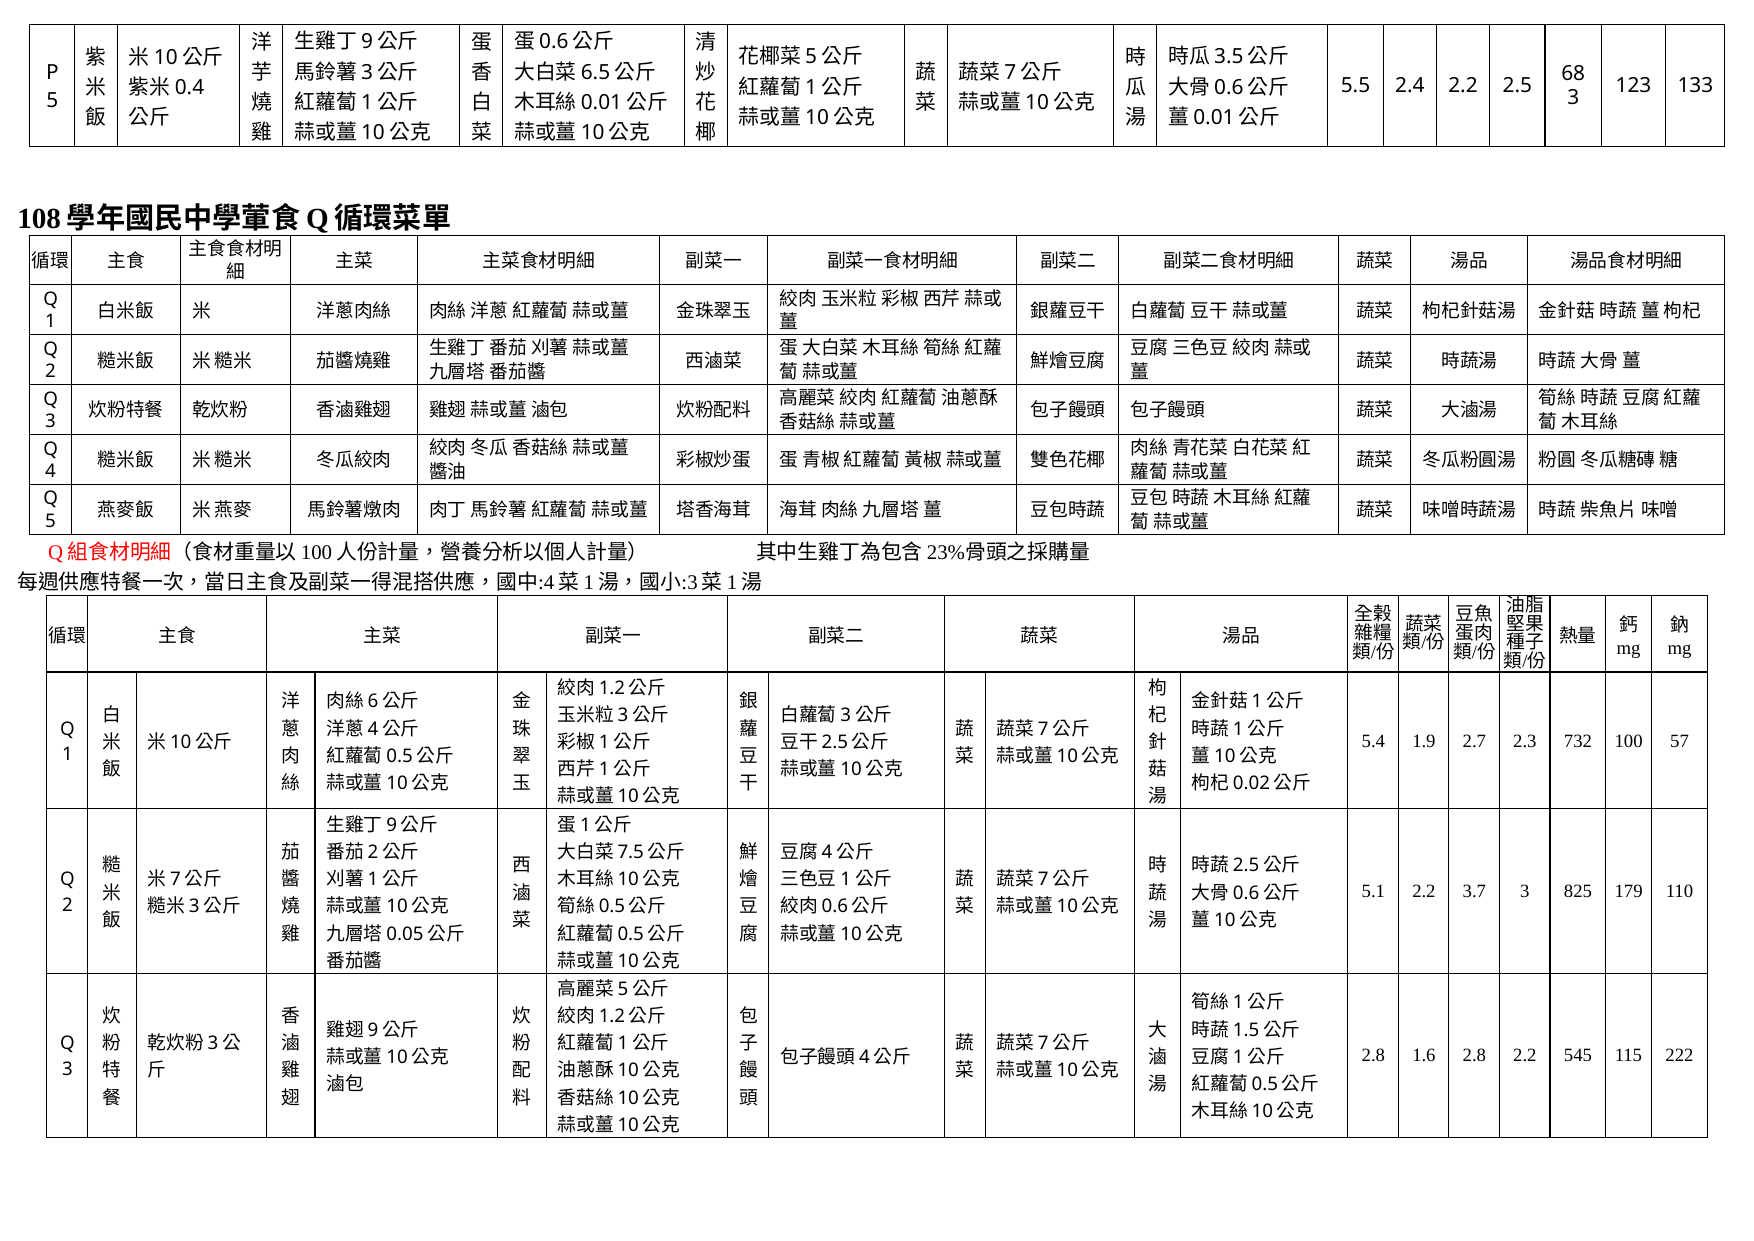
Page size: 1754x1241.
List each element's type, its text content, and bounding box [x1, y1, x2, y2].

table_cell 545 [1551, 974, 1605, 1137]
table_header 循環 [30, 236, 71, 284]
table_cell 蛋1公斤 大白菜7.5公斤 木耳絲10公克 筍絲0.5公斤 紅蘿蔔0.5公斤 蒜或薑10公克 [547, 809, 727, 972]
table_cell 香滷雞翅 [267, 974, 314, 1137]
table_cell 時瓜湯 [1114, 25, 1156, 146]
table_cell 豆包 時蔬 木耳絲 紅蘿蔔 蒜或薑 [1119, 485, 1338, 534]
table_cell 枸杞針菇湯 [1411, 285, 1527, 334]
table_header 豆魚蛋肉類/份 [1449, 596, 1499, 671]
table_cell 洋蔥肉絲 [267, 673, 314, 808]
table_cell 大滷湯 [1135, 974, 1180, 1137]
table_cell 時蔬 大骨 薑 [1528, 335, 1724, 384]
table_cell 時蔬2.5公斤 大骨0.6公斤 薑10公克 [1181, 809, 1347, 972]
table_cell 豆包時蔬 [1017, 485, 1118, 534]
table_cell 高麗菜5公斤 絞肉1.2公斤 紅蘿蔔1公斤 油蔥酥10公克 香菇絲10公克 蒜或薑10公克 [547, 974, 727, 1137]
table_cell 金珠翠玉 [660, 285, 767, 334]
table_cell 2.3 [1500, 673, 1549, 808]
table_cell 蔬菜7公斤 蒜或薑10公克 [986, 673, 1134, 808]
table_cell 冬瓜粉圓湯 [1411, 435, 1527, 484]
table_cell 米 [181, 285, 290, 334]
table_cell 豆腐 三色豆 絞肉 蒜或薑 [1119, 335, 1338, 384]
table_cell 蔬菜 [945, 673, 985, 808]
table_cell 米7公斤 糙米3公斤 [137, 809, 266, 972]
table_cell Q3 [30, 385, 71, 434]
table_header 油脂堅果種子類/份 [1500, 596, 1549, 671]
table_cell 蔬菜 [945, 974, 985, 1137]
table_cell 西滷菜 [660, 335, 767, 384]
table_cell 時蔬湯 [1135, 809, 1180, 972]
table_cell 絞肉 玉米粒 彩椒 西芹 蒜或薑 [768, 285, 1016, 334]
table_cell 彩椒炒蛋 [660, 435, 767, 484]
table_header 主菜 [291, 236, 417, 284]
table_cell 肉絲6公斤 洋蔥4公斤 紅蘿蔔0.5公斤 蒜或薑10公克 [316, 673, 497, 808]
table_cell 乾炊粉 [181, 385, 290, 434]
table_cell 123 [1602, 25, 1665, 146]
table_cell 133 [1666, 25, 1724, 146]
table_cell 5.5 [1328, 25, 1383, 146]
table_cell 雞翅9公斤 蒜或薑10公克 滷包 [316, 974, 497, 1137]
table_cell 2.8 [1348, 974, 1398, 1137]
table_cell 2.7 [1449, 673, 1499, 808]
table_cell 雞翅 蒜或薑 滷包 [418, 385, 659, 434]
table_cell 蛋0.6公斤 大白菜6.5公斤 木耳絲0.01公斤 蒜或薑10公克 [503, 25, 684, 146]
table_cell 米 燕麥 [181, 485, 290, 534]
table_cell Q3 [47, 974, 87, 1137]
table_cell 白蘿蔔3公斤 豆干2.5公斤 蒜或薑10公克 [769, 673, 944, 808]
table_header 蔬菜 [1339, 236, 1410, 284]
table_cell 米 糙米 [181, 335, 290, 384]
table_cell 大滷湯 [1411, 385, 1527, 434]
table_cell Q4 [30, 435, 71, 484]
text 108學年國民中學葷食Q循環菜單 [17, 205, 1737, 234]
table_header 湯品 [1135, 596, 1347, 671]
table_cell 2.2 [1437, 25, 1489, 146]
table_cell Q1 [30, 285, 71, 334]
table_cell 燕麥飯 [72, 485, 180, 534]
table_cell 包子饅頭 [1119, 385, 1338, 434]
table_cell 蔬菜 [1339, 385, 1410, 434]
table_header 副菜一食材明細 [768, 236, 1016, 284]
table_cell Q2 [47, 809, 87, 972]
table_cell 222 [1652, 974, 1707, 1137]
table_header 副菜二 [728, 596, 944, 671]
table_cell 時瓜3.5公斤 大骨0.6公斤 薑0.01公斤 [1157, 25, 1327, 146]
table_cell 銀蘿豆干 [728, 673, 768, 808]
table_cell 茄醬燒雞 [291, 335, 417, 384]
table_header 副菜一 [660, 236, 767, 284]
table_header 副菜一 [498, 596, 727, 671]
table_cell 海茸 肉絲 九層塔 薑 [768, 485, 1016, 534]
table_cell 洋蔥肉絲 [291, 285, 417, 334]
table_cell 825 [1551, 809, 1605, 972]
table_header 全榖雜糧類/份 [1348, 596, 1398, 671]
table_cell 筍絲1公斤 時蔬1.5公斤 豆腐1公斤 紅蘿蔔0.5公斤 木耳絲10公克 [1181, 974, 1347, 1137]
table_cell 蛋 大白菜 木耳絲 筍絲 紅蘿蔔 蒜或薑 [768, 335, 1016, 384]
table_cell 100 [1606, 673, 1651, 808]
table_cell 肉丁 馬鈴薯 紅蘿蔔 蒜或薑 [418, 485, 659, 534]
table_cell 5.4 [1348, 673, 1398, 808]
table_cell 絞肉 冬瓜 香菇絲 蒜或薑 醬油 [418, 435, 659, 484]
table_cell 生雞丁 番茄 刈薯 蒜或薑 九層塔 番茄醬 [418, 335, 659, 384]
table_header 蔬菜類/份 [1399, 596, 1448, 671]
table_cell 包子饅頭4公斤 [769, 974, 944, 1137]
table_cell 2.2 [1399, 809, 1448, 972]
table_cell 乾炊粉3公斤 [137, 974, 266, 1137]
table_cell 味噌時蔬湯 [1411, 485, 1527, 534]
table_cell 110 [1652, 809, 1707, 972]
table_cell 肉絲 青花菜 白花菜 紅蘿蔔 蒜或薑 [1119, 435, 1338, 484]
table_cell 炊粉配料 [660, 385, 767, 434]
table_cell 蛋香白菜 [460, 25, 502, 146]
table_cell 2.4 [1384, 25, 1436, 146]
table_header 主食 [72, 236, 180, 284]
table_header 湯品 [1411, 236, 1527, 284]
table_cell 鮮燴豆腐 [728, 809, 768, 972]
table_header 熱量 [1551, 596, 1605, 671]
table_cell 金針菇 時蔬 薑 枸杞 [1528, 285, 1724, 334]
table_cell 馬鈴薯燉肉 [291, 485, 417, 534]
table_cell 115 [1606, 974, 1651, 1137]
table_cell 蔬菜 [1339, 335, 1410, 384]
table_cell 包子饅頭 [728, 974, 768, 1137]
table_cell Q2 [30, 335, 71, 384]
table_cell 白米飯 [88, 673, 136, 808]
table_header 主菜食材明細 [418, 236, 659, 284]
table_cell 3.7 [1449, 809, 1499, 972]
table_cell 蔬菜7公斤 蒜或薑10公克 [986, 974, 1134, 1137]
table_cell 鮮燴豆腐 [1017, 335, 1118, 384]
table_cell 3 [1500, 809, 1549, 972]
table_cell 花椰菜5公斤 紅蘿蔔1公斤 蒜或薑10公克 [728, 25, 904, 146]
table_cell 生雞丁9公斤 馬鈴薯3公斤 紅蘿蔔1公斤 蒜或薑10公克 [283, 25, 459, 146]
table_cell 米10公斤 [137, 673, 266, 808]
table_cell 179 [1606, 809, 1651, 972]
table_header 蔬菜 [945, 596, 1134, 671]
table_cell 1.6 [1399, 974, 1448, 1137]
table_cell 金珠翠玉 [498, 673, 546, 808]
table_cell 香滷雞翅 [291, 385, 417, 434]
table_cell 銀蘿豆干 [1017, 285, 1118, 334]
table_cell 枸杞針菇湯 [1135, 673, 1180, 808]
table_cell 炊粉特餐 [72, 385, 180, 434]
table_cell 金針菇1公斤 時蔬1公斤 薑10公克 枸杞0.02公斤 [1181, 673, 1347, 808]
table_cell 1.9 [1399, 673, 1448, 808]
text Q組食材明細（食材重量以100人份計量，營養分析以個人計量） 其中生雞丁為包含23%骨頭之採購量 [27, 535, 1724, 565]
table_cell 蔬菜 [1339, 285, 1410, 334]
table_cell 生雞丁9公斤 番茄2公斤 刈薯1公斤 蒜或薑10公克 九層塔0.05公斤 番茄醬 [316, 809, 497, 972]
table_cell 洋芋燒雞 [240, 25, 282, 146]
table_cell 雙色花椰 [1017, 435, 1118, 484]
table_header 循環 [47, 596, 87, 671]
table_cell 肉絲 洋蔥 紅蘿蔔 蒜或薑 [418, 285, 659, 334]
table_cell 包子饅頭 [1017, 385, 1118, 434]
table_cell 絞肉1.2公斤 玉米粒3公斤 彩椒1公斤 西芹1公斤 蒜或薑10公克 [547, 673, 727, 808]
table_cell 2.2 [1500, 974, 1549, 1137]
table_cell 蔬菜 [905, 25, 947, 146]
table_header 鈣 mg [1606, 596, 1651, 671]
table_cell 蔬菜 [945, 809, 985, 972]
table_cell 5.1 [1348, 809, 1398, 972]
table_cell 糙米飯 [72, 435, 180, 484]
table_cell Q1 [47, 673, 87, 808]
table_cell 紫米飯 [75, 25, 117, 146]
table_cell 蔬菜 [1339, 435, 1410, 484]
text 每週供應特餐一次，當日主食及副菜一得混搭供應，國中:4菜1湯，國小:3菜1湯 [17, 565, 1737, 595]
table_cell 蛋 青椒 紅蘿蔔 黃椒 蒜或薑 [768, 435, 1016, 484]
table_cell 2.5 [1490, 25, 1544, 146]
table_cell 蔬菜 [1339, 485, 1410, 534]
table_cell 豆腐4公斤 三色豆1公斤 絞肉0.6公斤 蒜或薑10公克 [769, 809, 944, 972]
table_cell 蔬菜7公斤 蒜或薑10公克 [948, 25, 1113, 146]
table_cell 白米飯 [72, 285, 180, 334]
table_header 主食食材明細 [181, 236, 290, 284]
table_header 鈉 mg [1652, 596, 1707, 671]
table_cell 筍絲 時蔬 豆腐 紅蘿蔔 木耳絲 [1528, 385, 1724, 434]
table_cell 茄醬燒雞 [267, 809, 314, 972]
table_header 副菜二食材明細 [1119, 236, 1338, 284]
table_cell 2.8 [1449, 974, 1499, 1137]
table_cell 米10公斤 紫米0.4公斤 [118, 25, 239, 146]
table_cell 732 [1551, 673, 1605, 808]
table_cell P5 [30, 25, 74, 146]
table_cell 炊粉特餐 [88, 974, 136, 1137]
table_header 主菜 [267, 596, 497, 671]
table_header 湯品食材明細 [1528, 236, 1724, 284]
table_cell 683 [1546, 25, 1601, 146]
table_cell 57 [1652, 673, 1707, 808]
table_cell 粉圓 冬瓜糖磚 糖 [1528, 435, 1724, 484]
table_cell 糙米飯 [72, 335, 180, 384]
table_cell 冬瓜絞肉 [291, 435, 417, 484]
table_cell 蔬菜7公斤 蒜或薑10公克 [986, 809, 1134, 972]
table_cell 炊粉配料 [498, 974, 546, 1137]
table_cell Q5 [30, 485, 71, 534]
table_cell 時蔬湯 [1411, 335, 1527, 384]
table_cell 時蔬 柴魚片 味噌 [1528, 485, 1724, 534]
table_cell 清炒花椰 [685, 25, 727, 146]
table_cell 西滷菜 [498, 809, 546, 972]
table_header 副菜二 [1017, 236, 1118, 284]
table_cell 白蘿蔔 豆干 蒜或薑 [1119, 285, 1338, 334]
table_cell 塔香海茸 [660, 485, 767, 534]
table_header 主食 [88, 596, 266, 671]
table_cell 高麗菜 絞肉 紅蘿蔔 油蔥酥 香菇絲 蒜或薑 [768, 385, 1016, 434]
table_cell 糙米飯 [88, 809, 136, 972]
table_cell 米 糙米 [181, 435, 290, 484]
